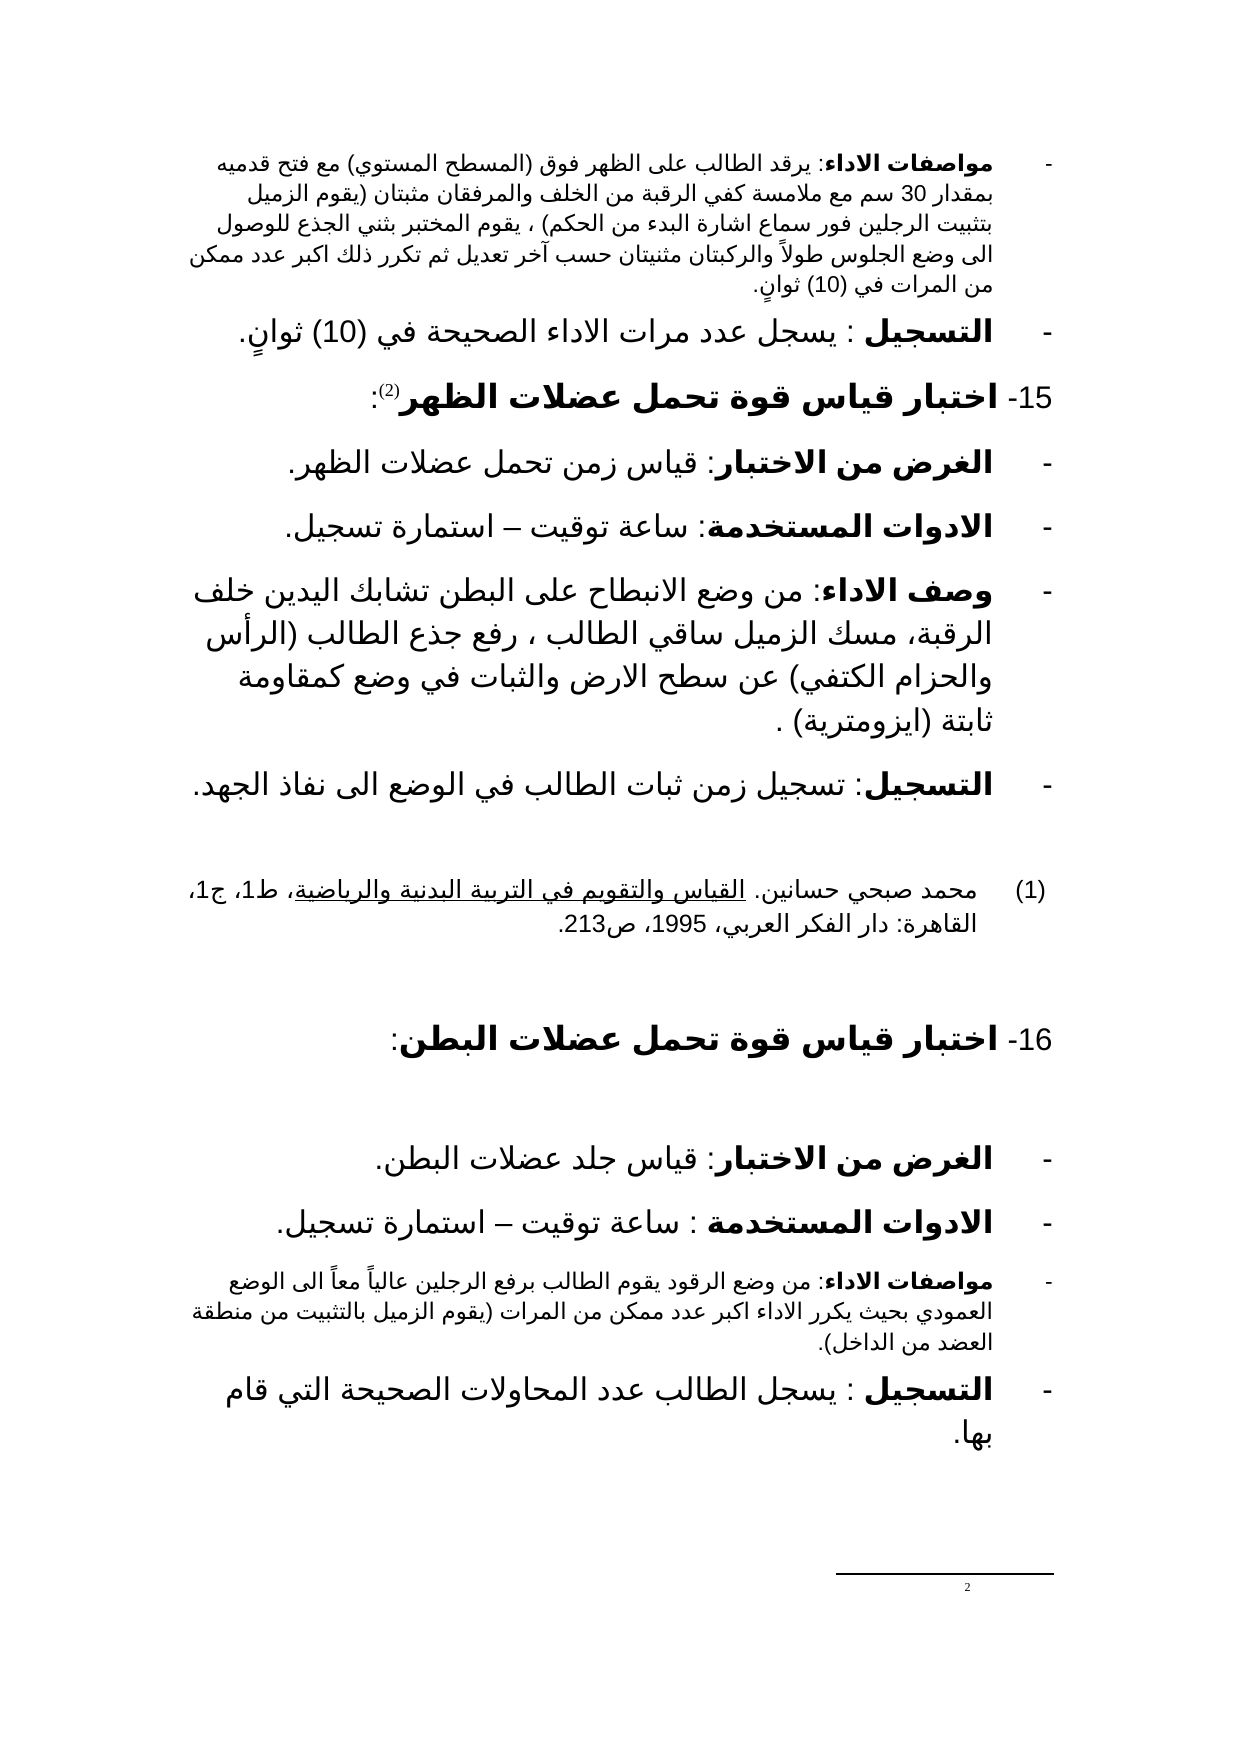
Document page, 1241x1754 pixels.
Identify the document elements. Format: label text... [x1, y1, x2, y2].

text 16- اختبار قياس قوة تحمل عضلات البطن: [187, 1019, 1053, 1057]
text - الغرض من الاختبار: قياس زمن تحمل عضلات الظهر. [187, 444, 1053, 480]
text - وصف الاداء: من وضع الانبطاح على البطن تشابك اليدين خلف الرقبة، مسك الزميل ساقي الطالب ، رفع جذع الطالب (الرأس والحزام الكتفي) عن سطح الارض والثبات في وضع كمقاومة ثابتة (ايزومترية) . [187, 572, 1053, 738]
list محمد صبحي حسانين. القياس والتقويم في التربية البدنية والرياضية، ط1، ج1، القاهرة: دار الفكر العربي، 1995، ص213. [187, 875, 1015, 938]
text - التسجيل: تسجيل زمن ثبات الطالب في الوضع الى نفاذ الجهد. [187, 766, 1053, 802]
text - الادوات المستخدمة: ساعة توقيت – استمارة تسجيل. [187, 508, 1053, 544]
text - التسجيل : يسجل عدد مرات الاداء الصحيحة في (10) ثوانٍ. [187, 313, 1053, 349]
text - الادوات المستخدمة : ساعة توقيت – استمارة تسجيل. [187, 1204, 1053, 1240]
text - مواصفات الاداء: من وضع الرقود يقوم الطالب برفع الرجلين عالياً معاً الى الوضع العمودي بحيث يكرر الاداء اكبر عدد ممكن من المرات (يقوم الزميل بالتثبيت من منطقة العضد من الداخل). [187, 1268, 1053, 1355]
text - مواصفات الاداء: يرقد الطالب على الظهر فوق (المسطح المستوي) مع فتح قدميه بمقدار 30 سم مع ملامسة كفي الرقبة من الخلف والمرفقان مثبتان (يقوم الزميل بتثبيت الرجلين فور سماع اشارة البدء من الحكم) ، يقوم المختبر بثني الجذع للوصول الى وضع الجلوس طولاً والركبتان مثنيتان حسب آخر تعديل ثم تكرر ذلك اكبر عدد ممكن من المرات في (10) ثوانٍ. [187, 150, 1053, 297]
text - التسجيل : يسجل الطالب عدد المحاولات الصحيحة التي قام بها. [187, 1371, 1053, 1450]
text 15- اختبار قياس قوة تحمل عضلات الظهر(): [187, 377, 1053, 416]
text - الغرض من الاختبار: قياس جلد عضلات البطن. [187, 1140, 1053, 1176]
